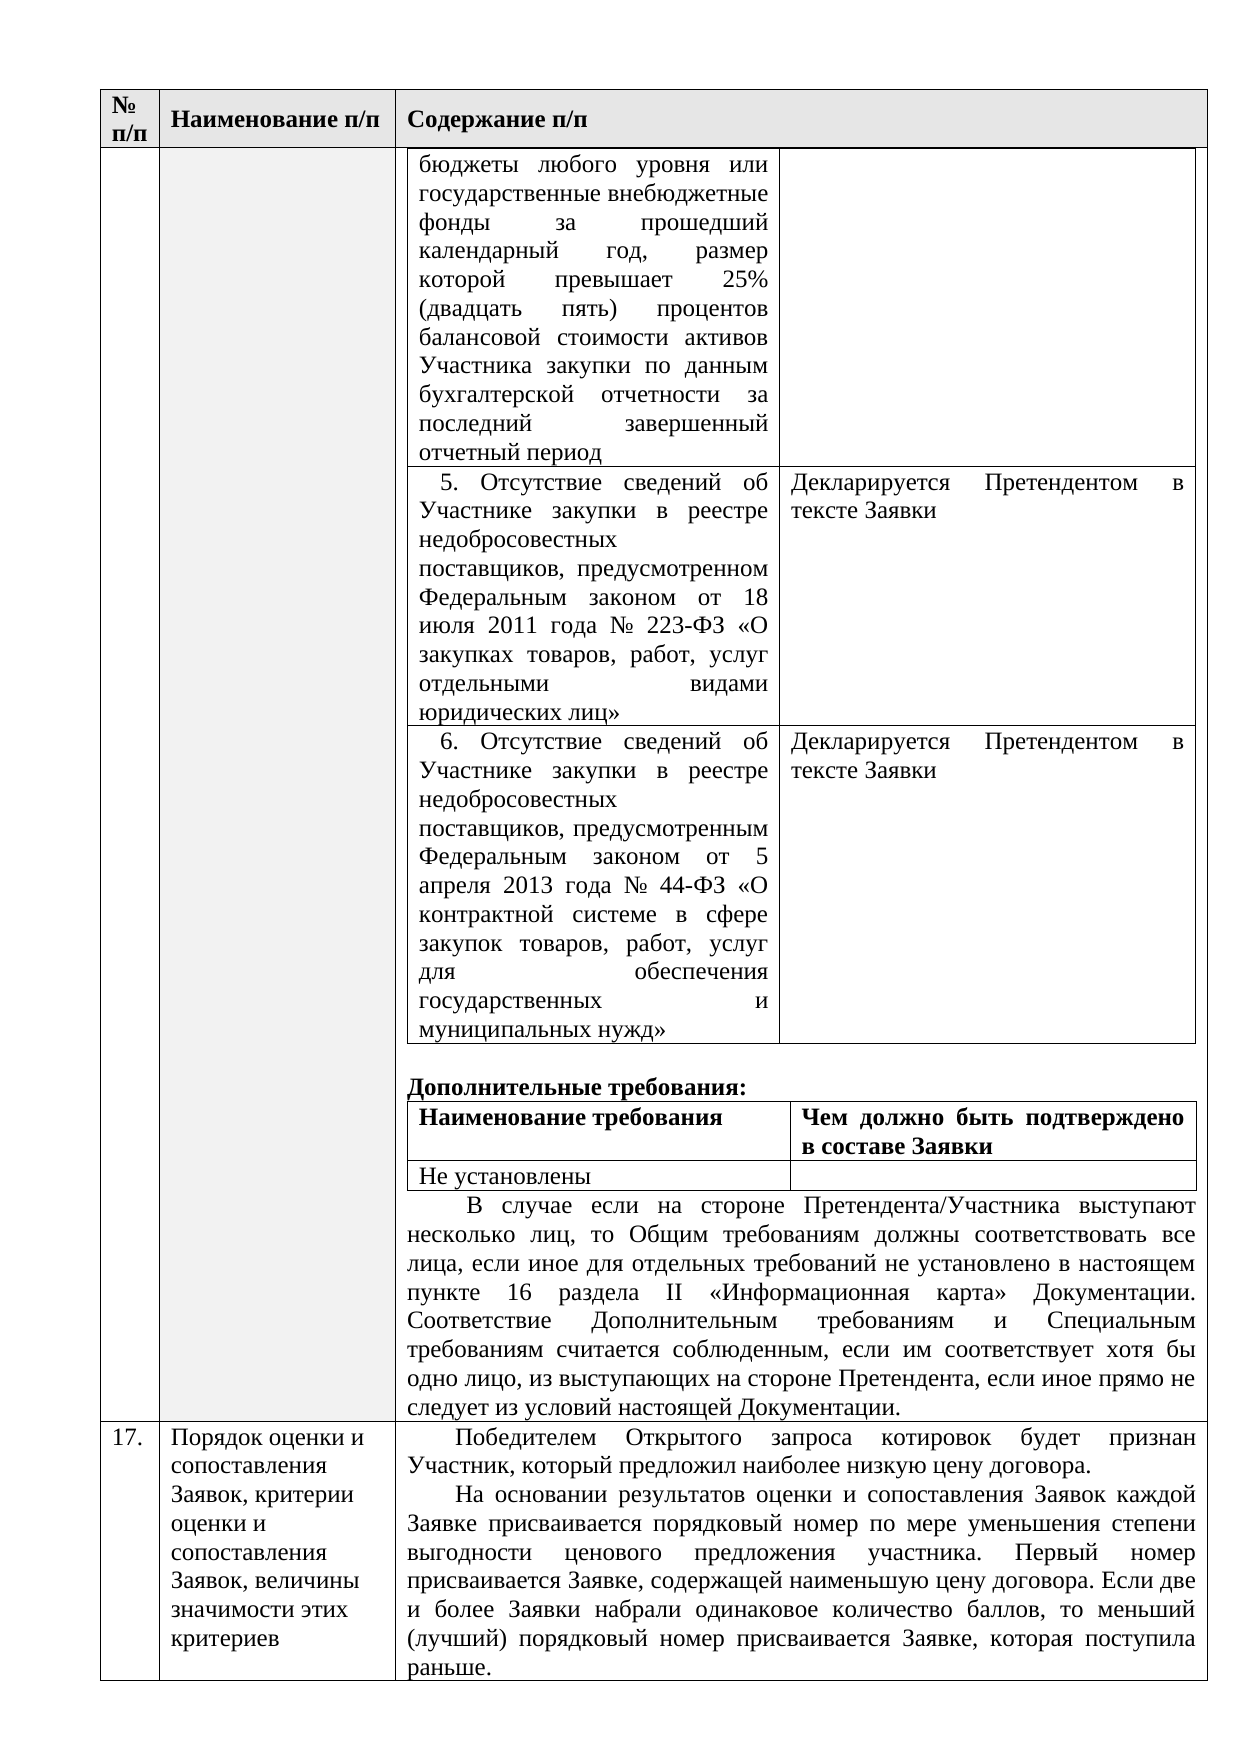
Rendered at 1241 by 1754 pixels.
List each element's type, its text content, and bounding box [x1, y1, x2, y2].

table_cell [101, 1422, 159, 1680]
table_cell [396, 148, 1207, 1421]
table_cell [160, 148, 395, 1421]
table_header Содержание п/п [396, 90, 1207, 147]
table_header № п/п [101, 90, 159, 147]
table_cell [160, 1422, 395, 1680]
table_header Наименование п/п [160, 90, 395, 147]
table_cell [101, 148, 159, 1421]
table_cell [396, 1422, 1207, 1680]
